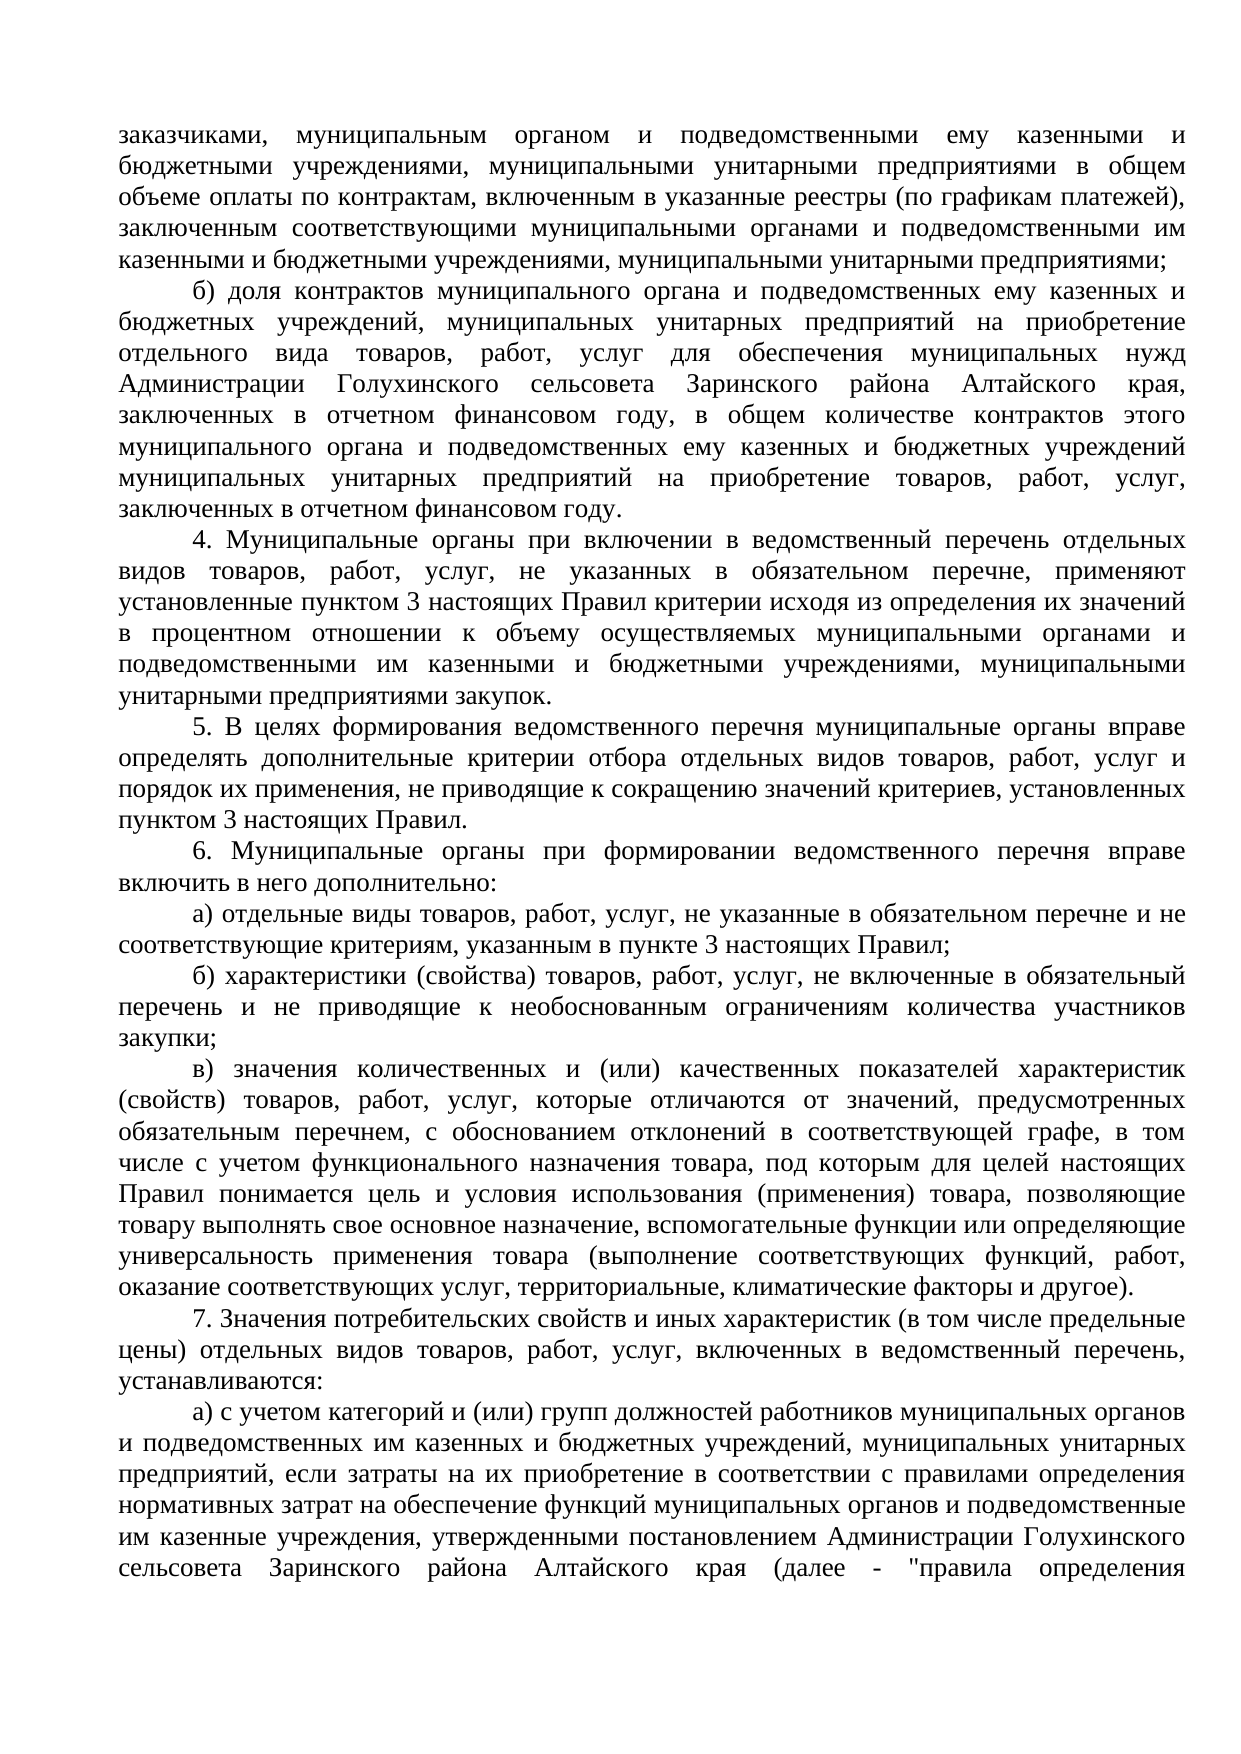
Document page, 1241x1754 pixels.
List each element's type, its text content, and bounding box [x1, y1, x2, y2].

text 4. Муниципальные органы при включении в ведомственный перечень отдельных видов товаров, работ, услуг, не указанных в обязательном перечне, применяют установленные пунктом 3 настоящих Правил критерии исходя из определения их значений в процентном отношении к объему осуществляемых муниципальными органами и подведомственными им казенными и бюджетными учреждениями, муниципальными унитарными предприятиями закупок. [118, 523, 1187, 710]
text в) значения количественных и (или) качественных показателей характеристик (свойств) товаров, работ, услуг, которые отличаются от значений, предусмотренных обязательным перечнем, с обоснованием отклонений в соответствующей графе, в том числе с учетом функционального назначения товара, под которым для целей настоящих Правил понимается цель и условия использования (применения) товара, позволяющие товару выполнять свое основное назначение, вспомогательные функции или определяющие универсальность применения товара (выполнение соответствующих функций, работ, оказание соответствующих услуг, территориальные, климатические факторы и другое). [118, 1052, 1187, 1302]
text 5. В целях формирования ведомственного перечня муниципальные органы вправе определять дополнительные критерии отбора отдельных видов товаров, работ, услуг и порядок их применения, не приводящие к сокращению значений критериев, установленных пунктом 3 настоящих Правил. [118, 710, 1187, 834]
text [118, 118, 1187, 274]
text 7. Значения потребительских свойств и иных характеристик (в том числе предельные цены) отдельных видов товаров, работ, услуг, включенных в ведомственный перечень, устанавливаются: [118, 1302, 1187, 1395]
text а) отдельные виды товаров, работ, услуг, не указанные в обязательном перечне и не соответствующие критериям, указанным в пункте 3 настоящих Правил; [118, 897, 1187, 959]
text б) доля контрактов муниципального органа и подведомственных ему казенных и бюджетных учреждений, муниципальных унитарных предприятий на приобретение отдельного вида товаров, работ, услуг для обеспечения муниципальных нужд Администрации Голухинского сельсовета Заринского района Алтайского края, заключенных в отчетном финансовом году, в общем количестве контрактов этого муниципального органа и подведомственных ему казенных и бюджетных учреждений муниципальных унитарных предприятий на приобретение товаров, работ, услуг, заключенных в отчетном финансовом году. [118, 274, 1187, 523]
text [118, 1395, 1187, 1582]
text 6. Муниципальные органы при формировании ведомственного перечня вправе включить в него дополнительно: [118, 834, 1187, 897]
text б) характеристики (свойства) товаров, работ, услуг, не включенные в обязательный перечень и не приводящие к необоснованным ограничениям количества участников закупки; [118, 959, 1187, 1052]
